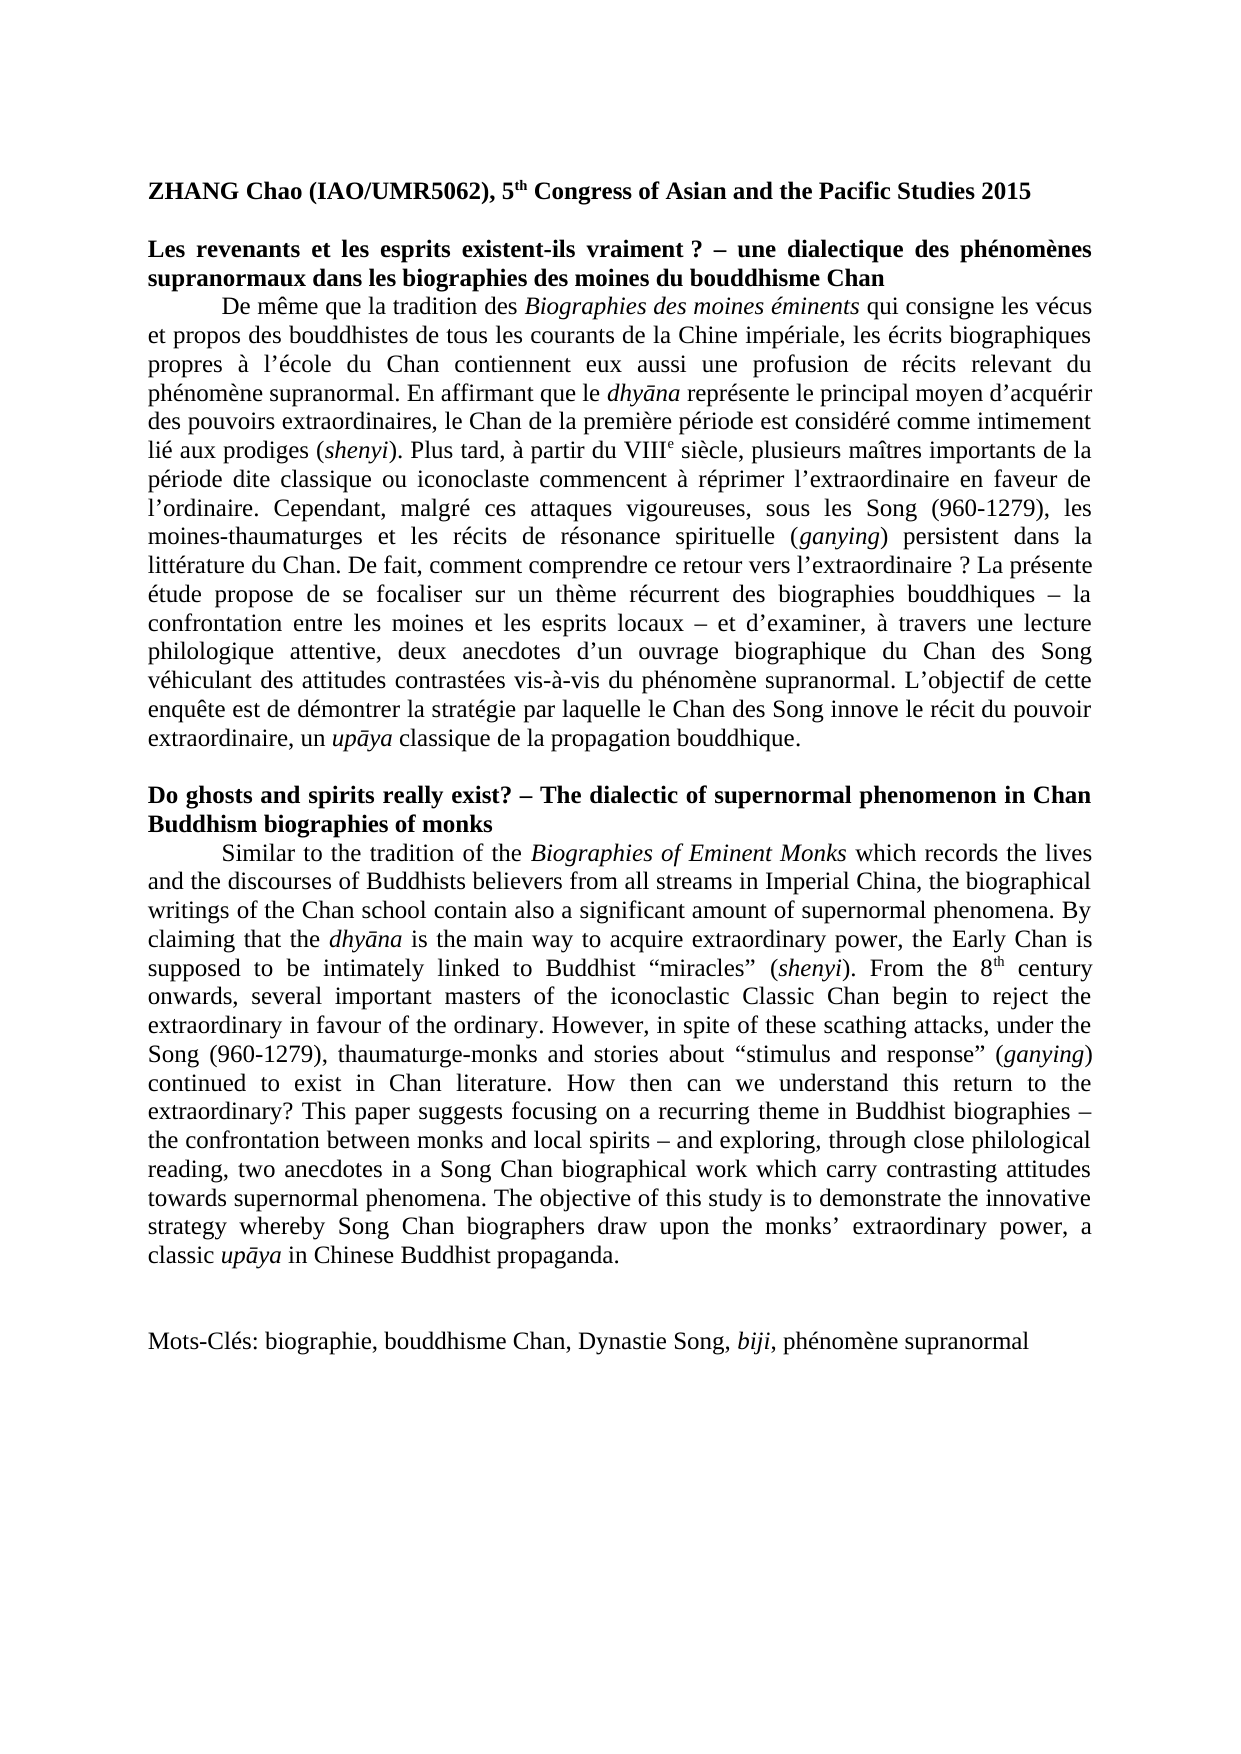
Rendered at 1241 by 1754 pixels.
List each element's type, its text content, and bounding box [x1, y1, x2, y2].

text Les revenants et les esprits existent-ils vraiment ? – une dialectique des phénomènes supranormaux dans les biographies des moines du bouddhisme Chan [148, 234, 1093, 291]
text De même que la tradition des Biographies des moines éminents qui consigne les vécus et propos des bouddhistes de tous les courants de la Chine impériale, les écrits biographiques propres à l’école du Chan contiennent eux aussi une profusion de récits relevant du phénomène supranormal. En affirmant que le dhyāna représente le principal moyen d’acquérir des pouvoirs extraordinaires, le Chan de la première période est considéré comme intimement lié aux prodiges (shenyi). Plus tard, à partir du VIIIe siècle, plusieurs maîtres importants de la période dite classique ou iconoclaste commencent à réprimer l’extraordinaire en faveur de l’ordinaire. Cependant, malgré ces attaques vigoureuses, sous les Song (960-1279), les moines-thaumaturges et les récits de résonance spirituelle (ganying) persistent dans la littérature du Chan. De fait, comment comprendre ce retour vers l’extraordinaire ? La présente étude propose de se focaliser sur un thème récurrent des biographies bouddhiques – la confrontation entre les moines et les esprits locaux – et d’examiner, à travers une lecture philologique attentive, deux anecdotes d’un ouvrage biographique du Chan des Song véhiculant des attitudes contrastées vis-à-vis du phénomène supranormal. L’objectif de cette enquête est de démontrer la stratégie par laquelle le Chan des Song innove le récit du pouvoir extraordinaire, un upāya classique de la propagation bouddhique. [148, 291, 1093, 751]
text Mots-Clés: biographie, bouddhisme Chan, Dynastie Song, biji, phénomène supranormal [148, 1326, 1093, 1355]
text Do ghosts and spirits really exist? – The dialectic of supernormal phenomenon in Chan Buddhism biographies of monks [148, 780, 1093, 838]
text ZHANG Chao (IAO/UMR5062), 5th Congress of Asian and the Pacific Studies 2015 [148, 176, 1093, 205]
text Similar to the tradition of the Biographies of Eminent Monks which records the lives and the discourses of Buddhists believers from all streams in Imperial China, the biographical writings of the Chan school contain also a significant amount of supernormal phenomena. By claiming that the dhyāna is the main way to acquire extraordinary power, the Early Chan is supposed to be intimately linked to Buddhist “miracles” (shenyi). From the 8th century onwards, several important masters of the iconoclastic Classic Chan begin to reject the extraordinary in favour of the ordinary. However, in spite of these scathing attacks, under the Song (960-1279), thaumaturge-monks and stories about “stimulus and response” (ganying) continued to exist in Chan literature. How then can we understand this return to the extraordinary? This paper suggests focusing on a recurring theme in Buddhist biographies – the confrontation between monks and local spirits – and exploring, through close philological reading, two anecdotes in a Song Chan biographical work which carry contrasting attitudes towards supernormal phenomena. The objective of this study is to demonstrate the innovative strategy whereby Song Chan biographers draw upon the monks’ extraordinary power, a classic upāya in Chinese Buddhist propaganda. [148, 838, 1093, 1269]
